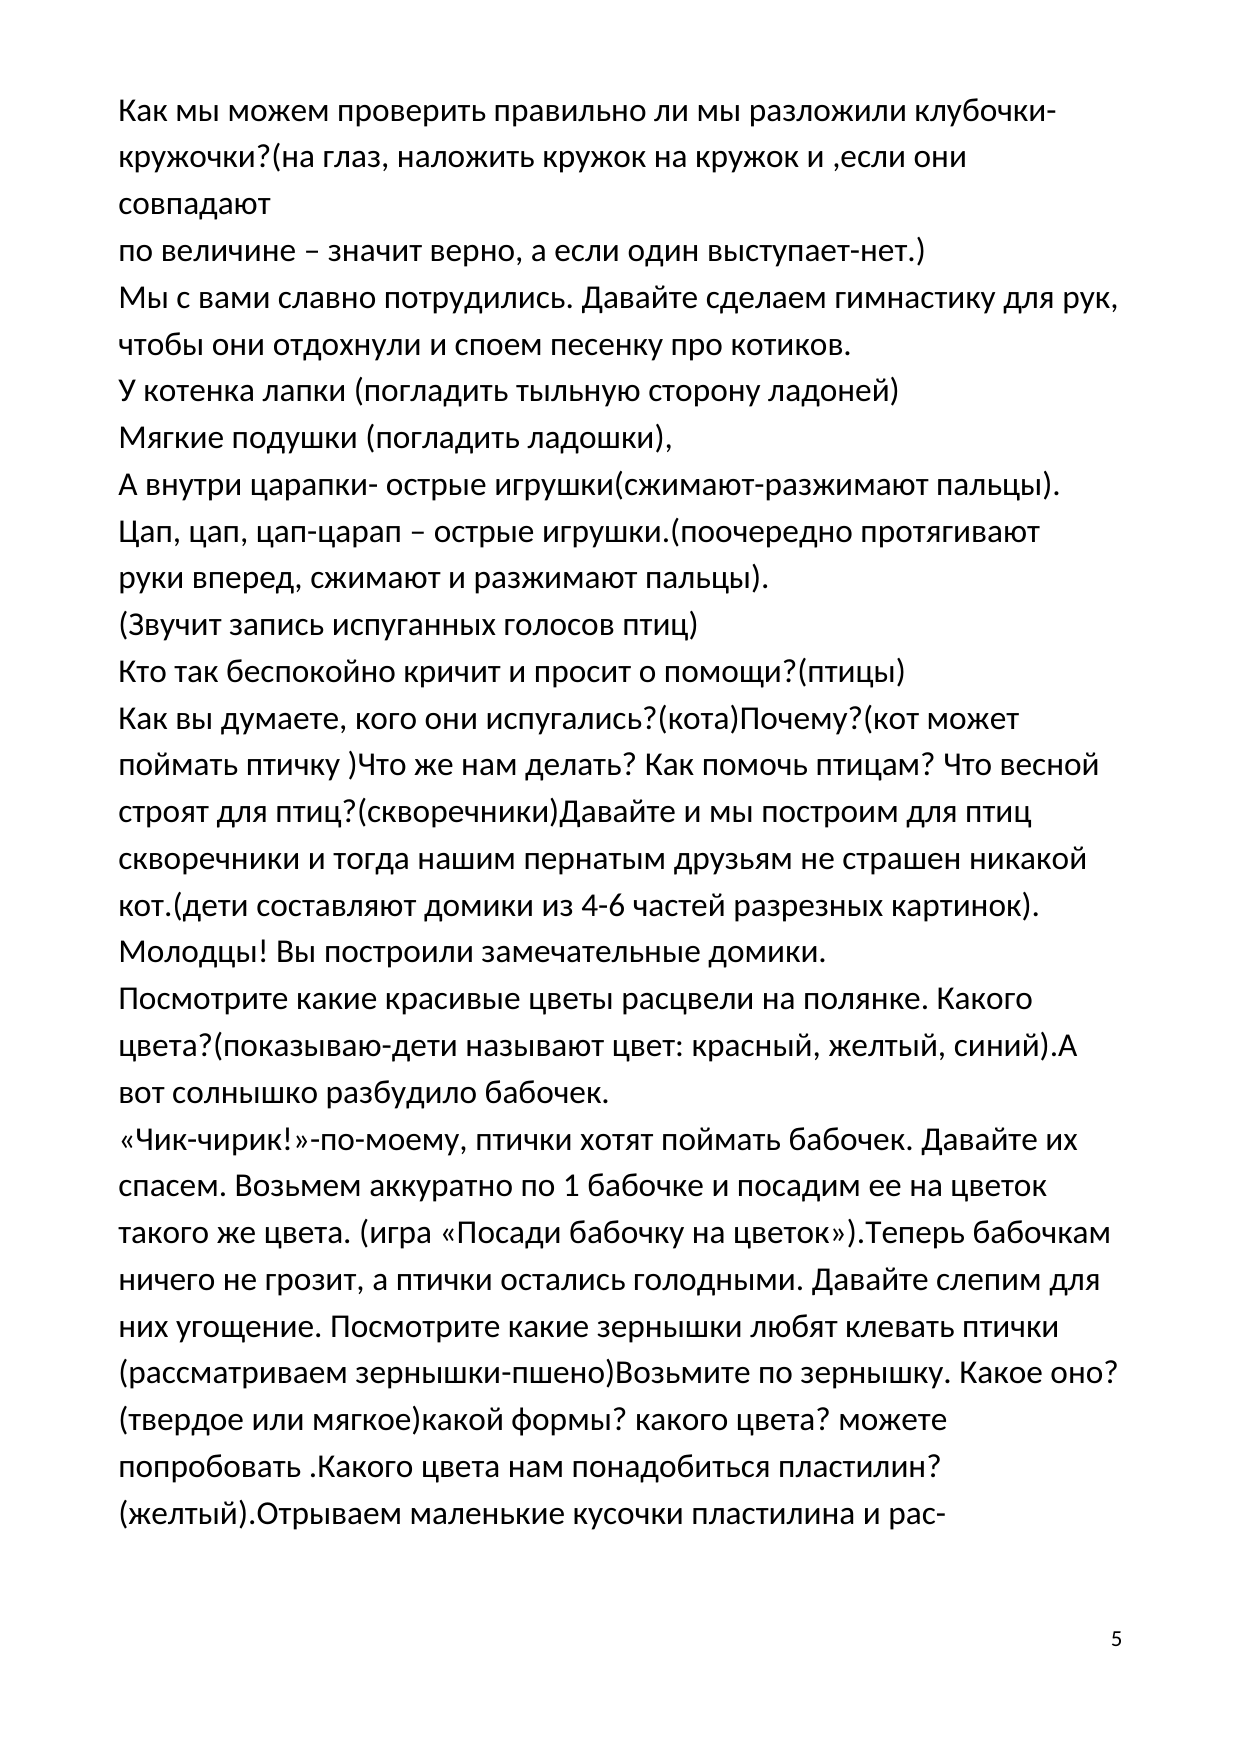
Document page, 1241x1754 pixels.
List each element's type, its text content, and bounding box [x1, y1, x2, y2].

text Кто так беспокойно кричит и просит о помощи?(птицы) [118, 650, 1122, 691]
text (рассматриваем зернышки-пшено)Возьмите по зернышку. Какое оно? [118, 1351, 1122, 1392]
text руки вперед, сжимают и разжимают пальцы). [118, 556, 1122, 597]
text по величине – значит верно, а если один выступает-нет.) [118, 229, 1122, 270]
text Мягкие подушки (погладить ладошки), [118, 416, 1122, 457]
text Молодцы! Вы построили замечательные домики. [118, 931, 1122, 971]
text Цап, цап, цап-царап – острые игрушки.(поочередно протягивают [118, 509, 1122, 550]
text А внутри царапки- острые игрушки(сжимают-разжимают пальцы). [118, 463, 1122, 503]
text (твердое или мягкое)какой формы? какого цвета? можете попробовать .Какого цвета нам понадобиться пластилин?(желтый).Отрываем маленькие кусочки пластилина и рас- [118, 1398, 1122, 1532]
text У котенка лапки (погладить тыльную сторону ладоней) [118, 369, 1122, 410]
text Посмотрите какие красивые цветы расцвели на полянке. Какого цвета?(показываю-дети называют цвет: красный, желтый, синий).А [118, 977, 1122, 1065]
text скворечники и тогда нашим пернатым друзьям не страшен никакой [118, 837, 1122, 878]
text «Чик-чирик!»-по-моему, птички хотят поймать бабочек. Давайте их спасем. Возьмем аккуратно по 1 бабочке и посадим ее на цветок такого же цвета. (игра «Посади бабочку на цветок»).Теперь бабочкам ничего не грозит, а птички остались голодными. Давайте слепим для них угощение. Посмотрите какие зернышки любят клевать птички [118, 1118, 1122, 1345]
text Как вы думаете, кого они испугались?(кота)Почему?(кот может поймать птичку )Что же нам делать? Как помочь птицам? Что весной строят для птиц?(скворечники)Давайте и мы построим для птиц [118, 697, 1122, 831]
text Как мы можем проверить правильно ли мы разложили клубочки-кружочки?(на глаз, наложить кружок на кружок и ,если они совпадают [118, 89, 1122, 223]
text кот.(дети составляют домики из 4-6 частей разрезных картинок). [118, 884, 1122, 924]
text (Звучит запись испуганных голосов птиц) [118, 603, 1122, 644]
text вот солнышко разбудило бабочек. [118, 1071, 1122, 1112]
text Мы с вами славно потрудились. Давайте сделаем гимнастику для рук, [118, 276, 1122, 316]
text чтобы они отдохнули и споем песенку про котиков. [118, 322, 1122, 363]
